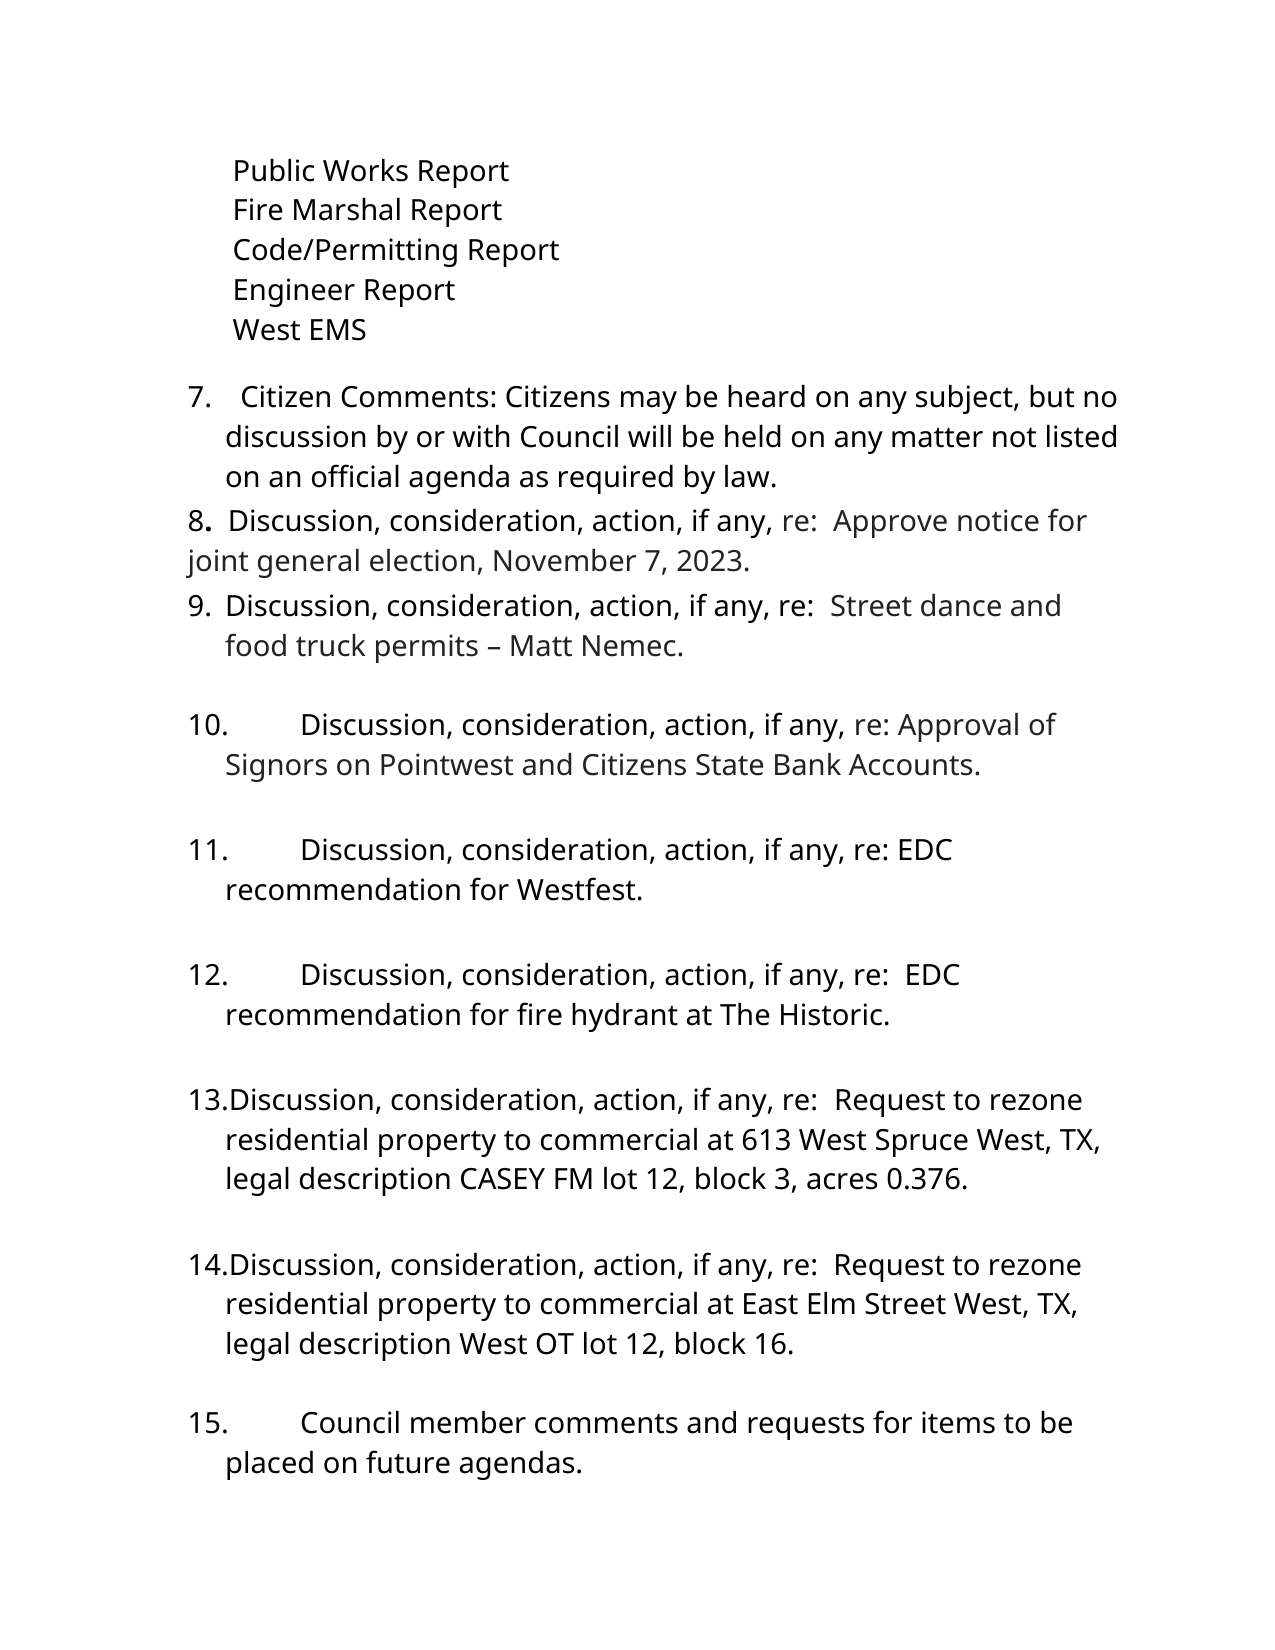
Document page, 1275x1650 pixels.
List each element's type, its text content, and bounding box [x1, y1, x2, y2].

list Discussion, consideration, action, if any, re: Approval of Signors on Pointwest and Citizens State Bank Accounts. [997, 704, 1125, 783]
list 8. Discussion, consideration, action, if any, re: Approve notice for joint general election, November 7, 2023. [187, 501, 1125, 580]
list Discussion, consideration, action, if any, re: Request to rezone residential property to commercial at 613 West Spruce West, TX, legal description CASEY FM lot 12, block 3, acres 0.376. [187, 1079, 1125, 1198]
list Discussion, consideration, action, if any, re: EDC recommendation for fire hydrant at The Historic. [187, 954, 1125, 1033]
list Code/Permitting Report [225, 229, 1125, 269]
list Public Works Report [225, 150, 1125, 190]
list Council member comments and requests for items to be placed on future agendas. [187, 1403, 1125, 1482]
list Citizen Comments: Citizens may be heard on any subject, but no discussion by or with Council will be held on any matter not listed on an official agenda as required by law. [187, 376, 1125, 496]
list Fire Marshal Report [225, 190, 1125, 229]
list Discussion, consideration, action, if any, re: Approval of Signors on Pointwest and Citizens State Bank Accounts. [187, 704, 854, 783]
list Discussion, consideration, action, if any, re: Request to rezone residential property to commercial at East Elm Street West, TX, legal description West OT lot 12, block 16. [187, 1244, 1125, 1363]
list West EMS [225, 309, 1125, 348]
list Discussion, consideration, action, if any, re: EDC recommendation for Westfest. [187, 829, 1125, 908]
list Discussion, consideration, action, if any, re: Street dance and food truck permits – Matt Nemec. [187, 585, 1125, 664]
list Engineer Report [225, 269, 1125, 309]
